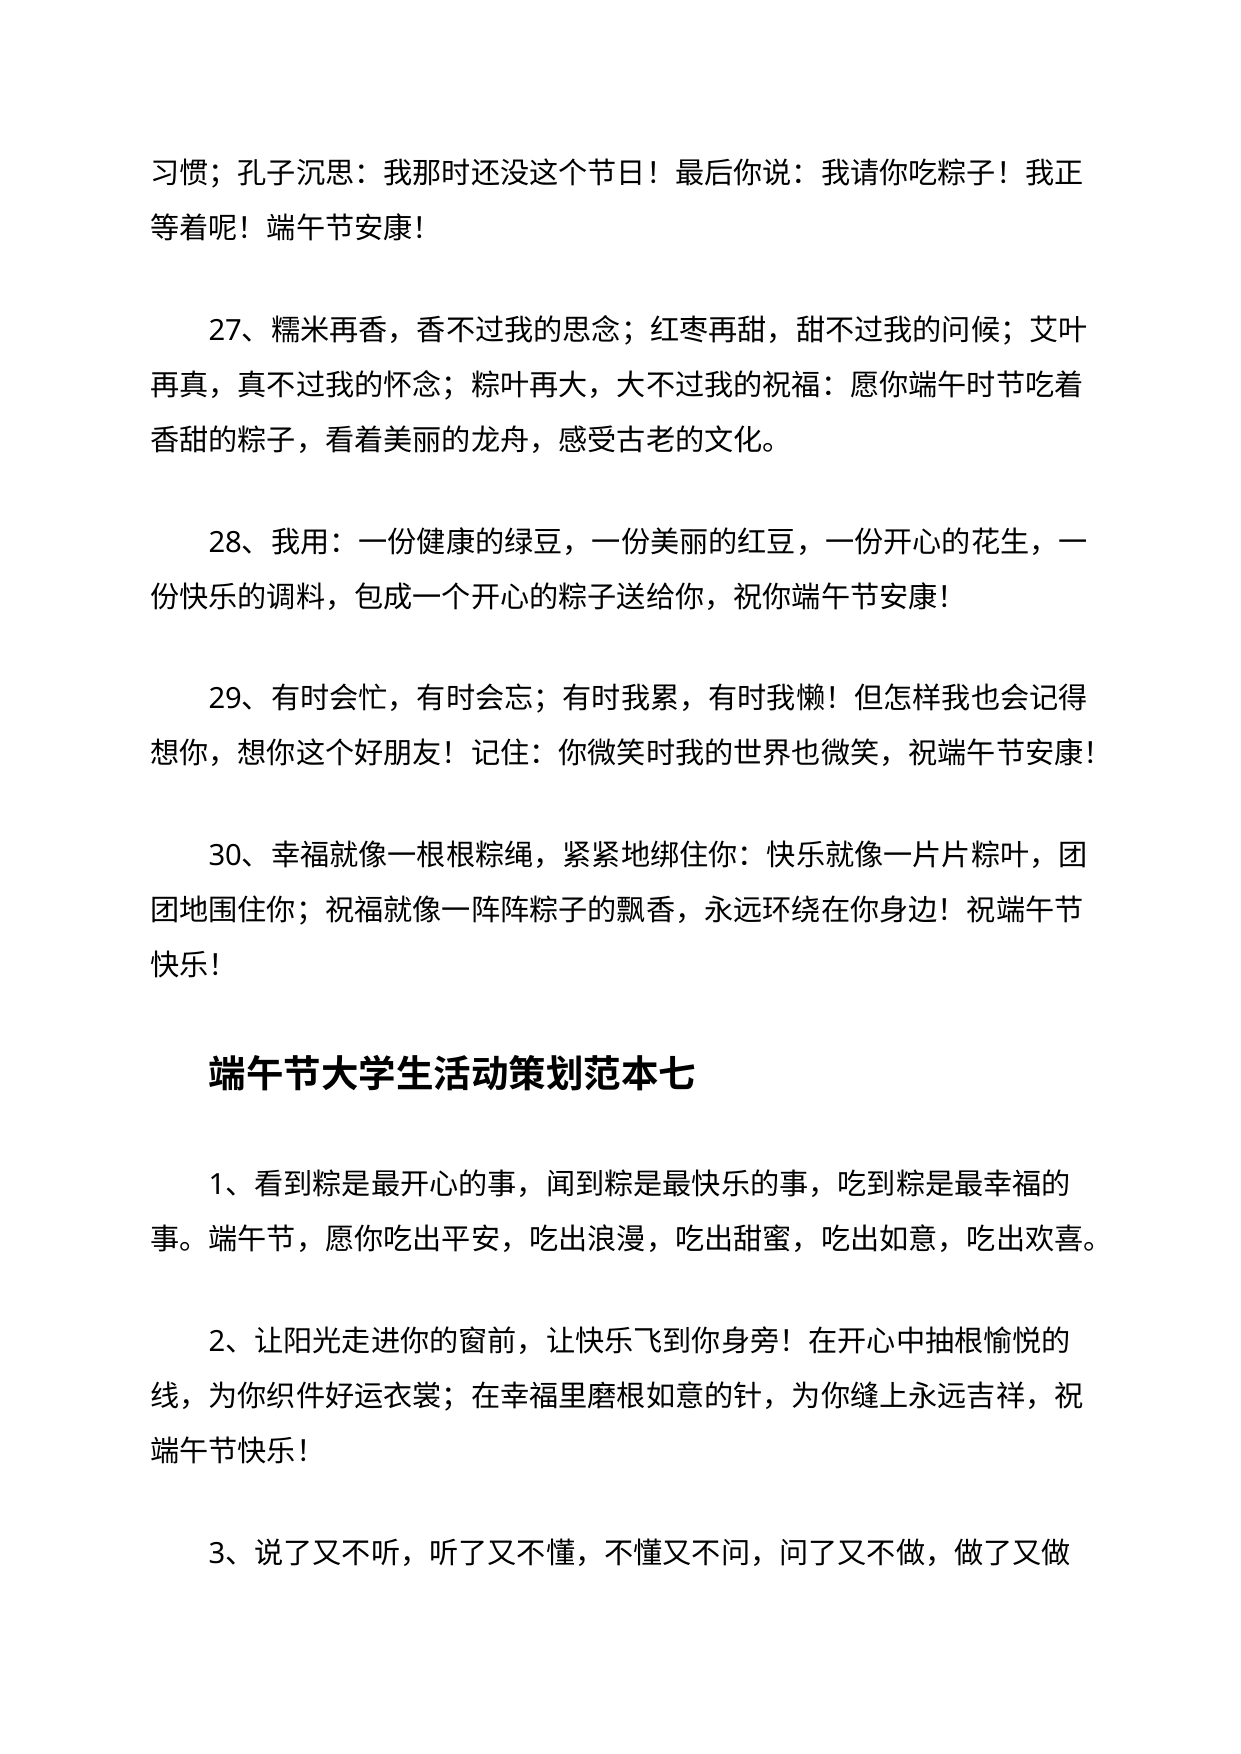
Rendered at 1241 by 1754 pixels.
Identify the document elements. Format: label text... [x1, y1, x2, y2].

text 1、看到粽是最开心的事，闻到粽是最快乐的事，吃到粽是最幸福的事。端午节，愿你吃出平安，吃出浪漫，吃出甜蜜，吃出如意，吃出欢喜。 [150, 1161, 1090, 1258]
text 29、有时会忙，有时会忘；有时我累，有时我懒！但怎样我也会记得想你，想你这个好朋友！记住：你微笑时我的世界也微笑，祝端午节安康！ [150, 675, 1090, 772]
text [150, 1529, 1090, 1572]
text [150, 150, 1090, 247]
text 28、我用：一份健康的绿豆，一份美丽的红豆，一份开心的花生，一份快乐的调料，包成一个开心的粽子送给你，祝你端午节安康！ [150, 518, 1090, 616]
text 2、让阳光走进你的窗前，让快乐飞到你身旁！在开心中抽根愉悦的线，为你织件好运衣裳；在幸福里磨根如意的针，为你缝上永远吉祥，祝端午节快乐！ [150, 1318, 1090, 1470]
text 30、幸福就像一根根粽绳，紧紧地绑住你：快乐就像一片片粽叶，团团地围住你；祝福就像一阵阵粽子的飘香，永远环绕在你身边！祝端午节快乐！ [150, 832, 1090, 984]
text 端午节大学生活动策划范本七 [150, 1043, 1090, 1098]
text 27、糯米再香，香不过我的思念；红枣再甜，甜不过我的问候；艾叶再真，真不过我的怀念；粽叶再大，大不过我的祝福：愿你端午时节吃着香甜的粽子，看着美丽的龙舟，感受古老的文化。 [150, 307, 1090, 459]
